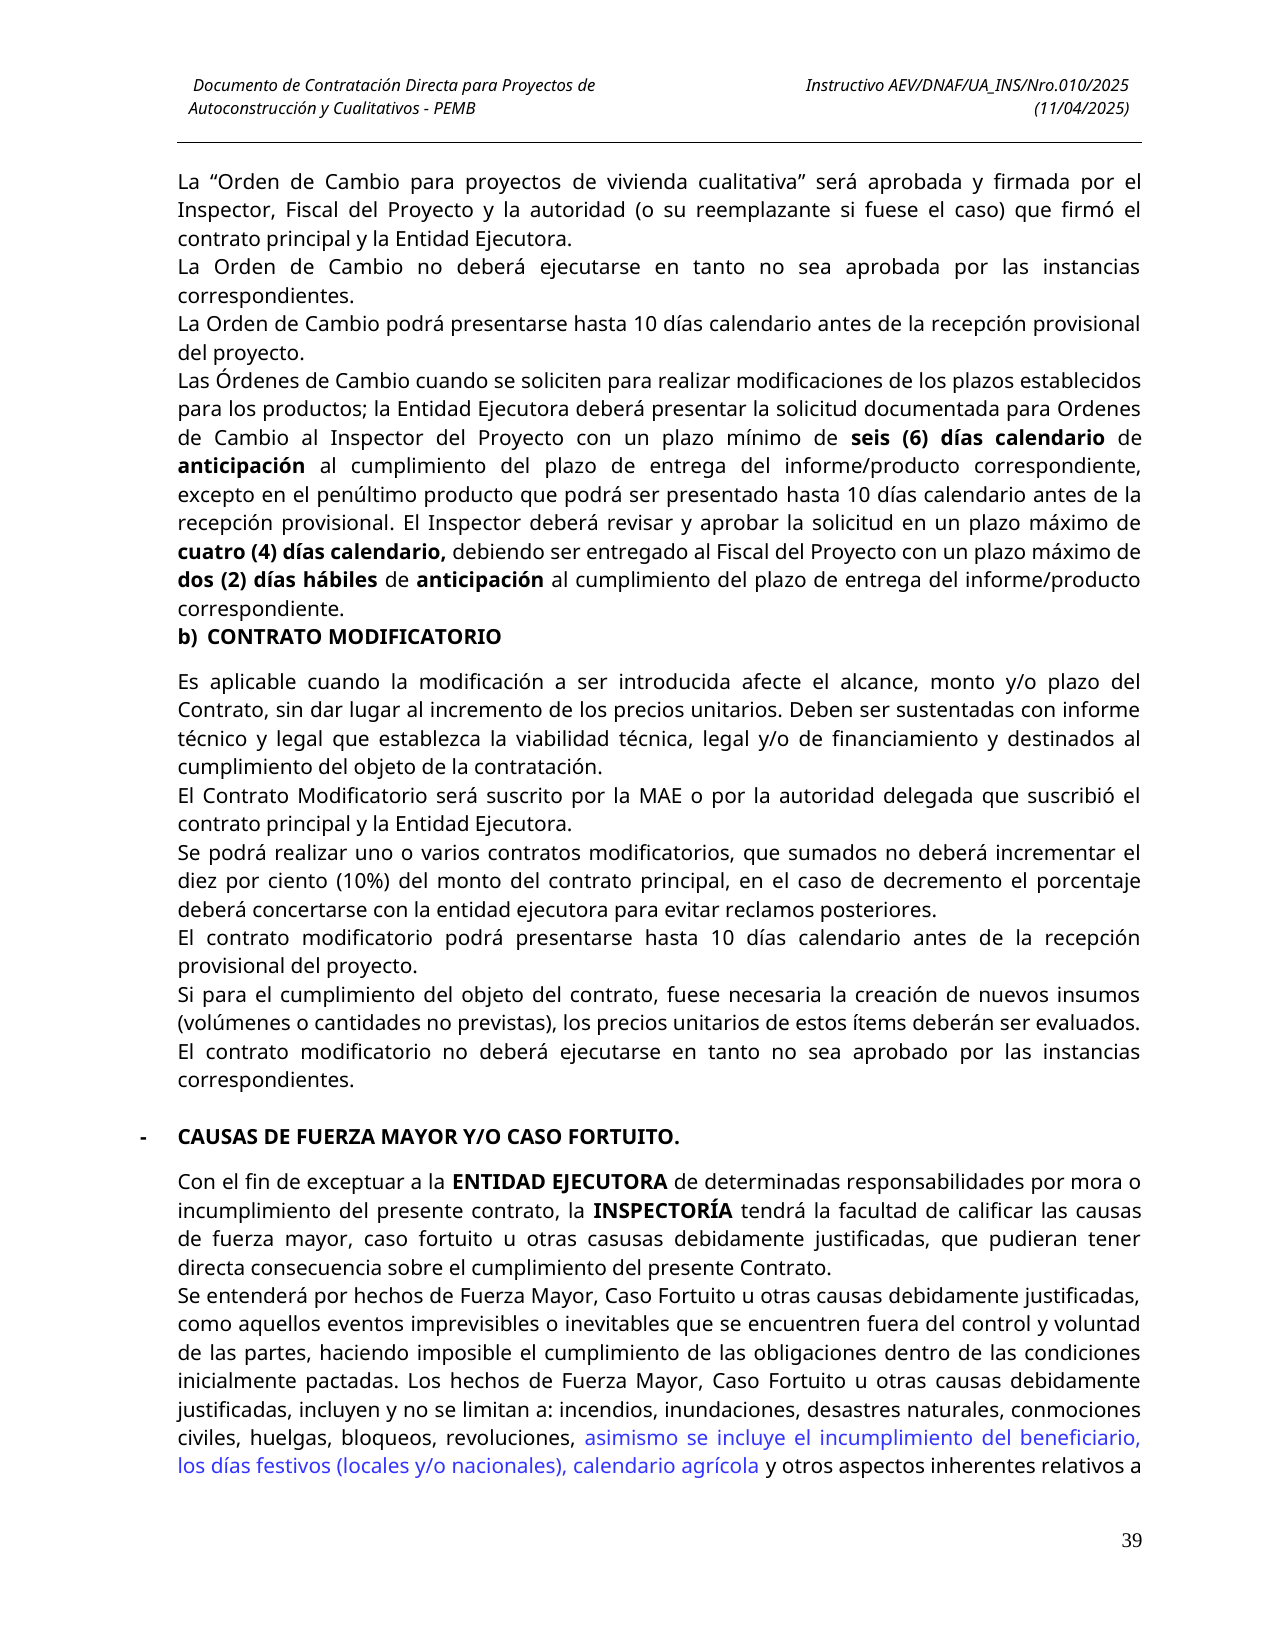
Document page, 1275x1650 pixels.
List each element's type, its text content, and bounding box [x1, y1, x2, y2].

text Con el fin de exceptuar a la ENTIDAD EJECUTORA de determinadas responsabilidades por mora o incumplimiento del presente contrato, la INSPECTORÍA tendrá la facultad de calificar las causas de fuerza mayor, caso fortuito u otras casusas debidamente justificadas, que pudieran tener directa consecuencia sobre el cumplimiento del presente Contrato. [177, 1167, 1142, 1281]
text El Contrato Modificatorio será suscrito por la MAE o por la autoridad delegada que suscribió el contrato principal y la Entidad Ejecutora. [177, 781, 1142, 838]
text El contrato modificatorio podrá presentarse hasta 10 días calendario antes de la recepción provisional del proyecto. [177, 923, 1142, 980]
list CONTRATO MODIFICATORIO [177, 622, 1142, 651]
text Las Órdenes de Cambio cuando se soliciten para realizar modificaciones de los plazos establecidos para los productos; la Entidad Ejecutora deberá presentar la solicitud documentada para Ordenes de Cambio al Inspector del Proyecto con un plazo mínimo de seis (6) días calendario de anticipación al cumplimiento del plazo de entrega del informe/producto correspondiente, excepto en el penúltimo producto que podrá ser presentado hasta 10 días calendario antes de la recepción provisional. El Inspector deberá revisar y aprobar la solicitud en un plazo máximo de cuatro (4) días calendario, debiendo ser entregado al Fiscal del Proyecto con un plazo máximo de dos (2) días hábiles de anticipación al cumplimiento del plazo de entrega del informe/producto correspondiente. [177, 366, 1142, 622]
text Si para el cumplimiento del objeto del contrato, fuese necesaria la creación de nuevos insumos (volúmenes o cantidades no previstas), los precios unitarios de estos ítems deberán ser evaluados. El contrato modificatorio no deberá ejecutarse en tanto no sea aprobado por las instancias correspondientes. [177, 980, 1142, 1094]
text Es aplicable cuando la modificación a ser introducida afecte el alcance, monto y/o plazo del Contrato, sin dar lugar al incremento de los precios unitarios. Deben ser sustentadas con informe técnico y legal que establezca la viabilidad técnica, legal y/o de financiamiento y destinados al cumplimiento del objeto de la contratación. [177, 667, 1142, 781]
text La Orden de Cambio no deberá ejecutarse en tanto no sea aprobada por las instancias correspondientes. [177, 252, 1142, 309]
text La “Orden de Cambio para proyectos de vivienda cualitativa” será aprobada y firmada por el Inspector, Fiscal del Proyecto y la autoridad (o su reemplazante si fuese el caso) que firmó el contrato principal y la Entidad Ejecutora. [177, 167, 1142, 252]
text Se podrá realizar uno o varios contratos modificatorios, que sumados no deberá incrementar el diez por ciento (10%) del monto del contrato principal, en el caso de decremento el porcentaje deberá concertarse con la entidad ejecutora para evitar reclamos posteriores. [177, 838, 1142, 923]
list CAUSAS DE FUERZA MAYOR Y/O CASO FORTUITO. [140, 1122, 1142, 1151]
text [177, 1281, 1142, 1480]
text La Orden de Cambio podrá presentarse hasta 10 días calendario antes de la recepción provisional del proyecto. [177, 309, 1142, 366]
